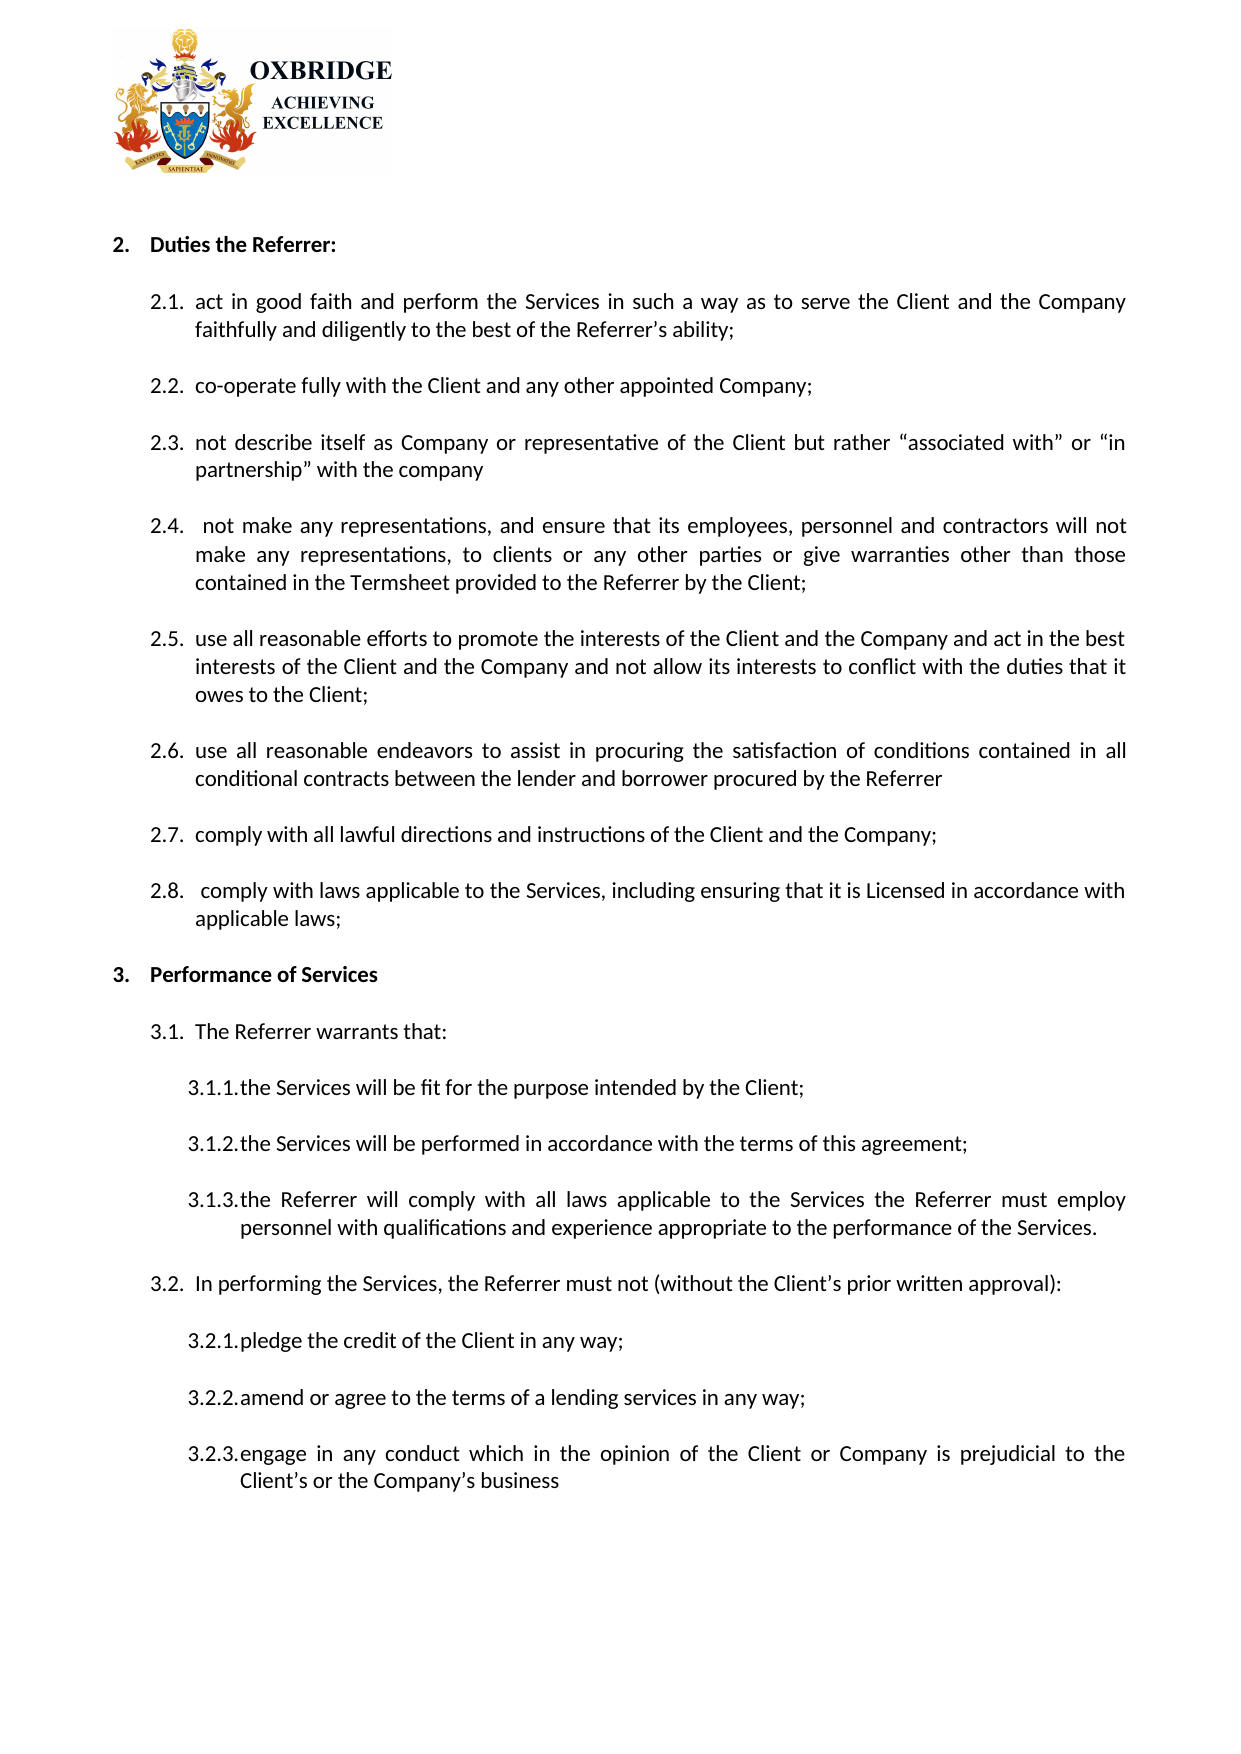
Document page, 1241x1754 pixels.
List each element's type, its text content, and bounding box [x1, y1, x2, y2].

subtitle pledge the credit of the Client in any way; [187, 1327, 1128, 1354]
subtitle Performance of Services [112, 960, 1128, 988]
picture [112, 28, 393, 174]
subtitle not describe itself as Company or representative of the Client but rather “associated with” or “in partnership” with the company [150, 428, 1128, 484]
subtitle the Services will be performed in accordance with the terms of this agreement; [187, 1129, 1128, 1157]
subtitle The Referrer warrants that: [150, 1017, 1128, 1045]
subtitle amend or agree to the terms of a lending services in any way; [187, 1383, 1128, 1411]
subtitle engage in any conduct which in the opinion of the Client or Company is prejudicial to the Client’s or the Company’s business [187, 1439, 1128, 1495]
subtitle Duties the Referrer: [112, 231, 1128, 258]
subtitle comply with all lawful directions and instructions of the Client and the Company; [150, 820, 1128, 848]
subtitle co-operate fully with the Client and any other appointed Company; [150, 372, 1128, 399]
subtitle In performing the Services, the Referrer must not (without the Client’s prior written approval): [150, 1269, 1128, 1298]
subtitle the Referrer will comply with all laws applicable to the Services the Referrer must employ personnel with qualifications and experience appropriate to the performance of the Services. [187, 1186, 1128, 1242]
subtitle comply with laws applicable to the Services, including ensuring that it is Licensed in accordance with applicable laws; [150, 876, 1128, 932]
subtitle not make any representations, and ensure that its employees, personnel and contractors will not make any representations, to clients or any other parties or give warranties other than those contained in the Termsheet provided to the Referrer by the Client; [150, 512, 1128, 596]
subtitle use all reasonable efforts to promote the interests of the Client and the Company and act in the best interests of the Client and the Company and not allow its interests to conflict with the duties that it owes to the Client; [150, 624, 1128, 708]
subtitle the Services will be fit for the purpose intended by the Client; [187, 1073, 1128, 1101]
subtitle use all reasonable endeavors to assist in procuring the satisfaction of conditions contained in all conditional contracts between the lender and borrower procured by the Referrer [150, 736, 1128, 792]
subtitle act in good faith and perform the Services in such a way as to serve the Client and the Company faithfully and diligently to the best of the Referrer’s ability; [150, 287, 1128, 343]
